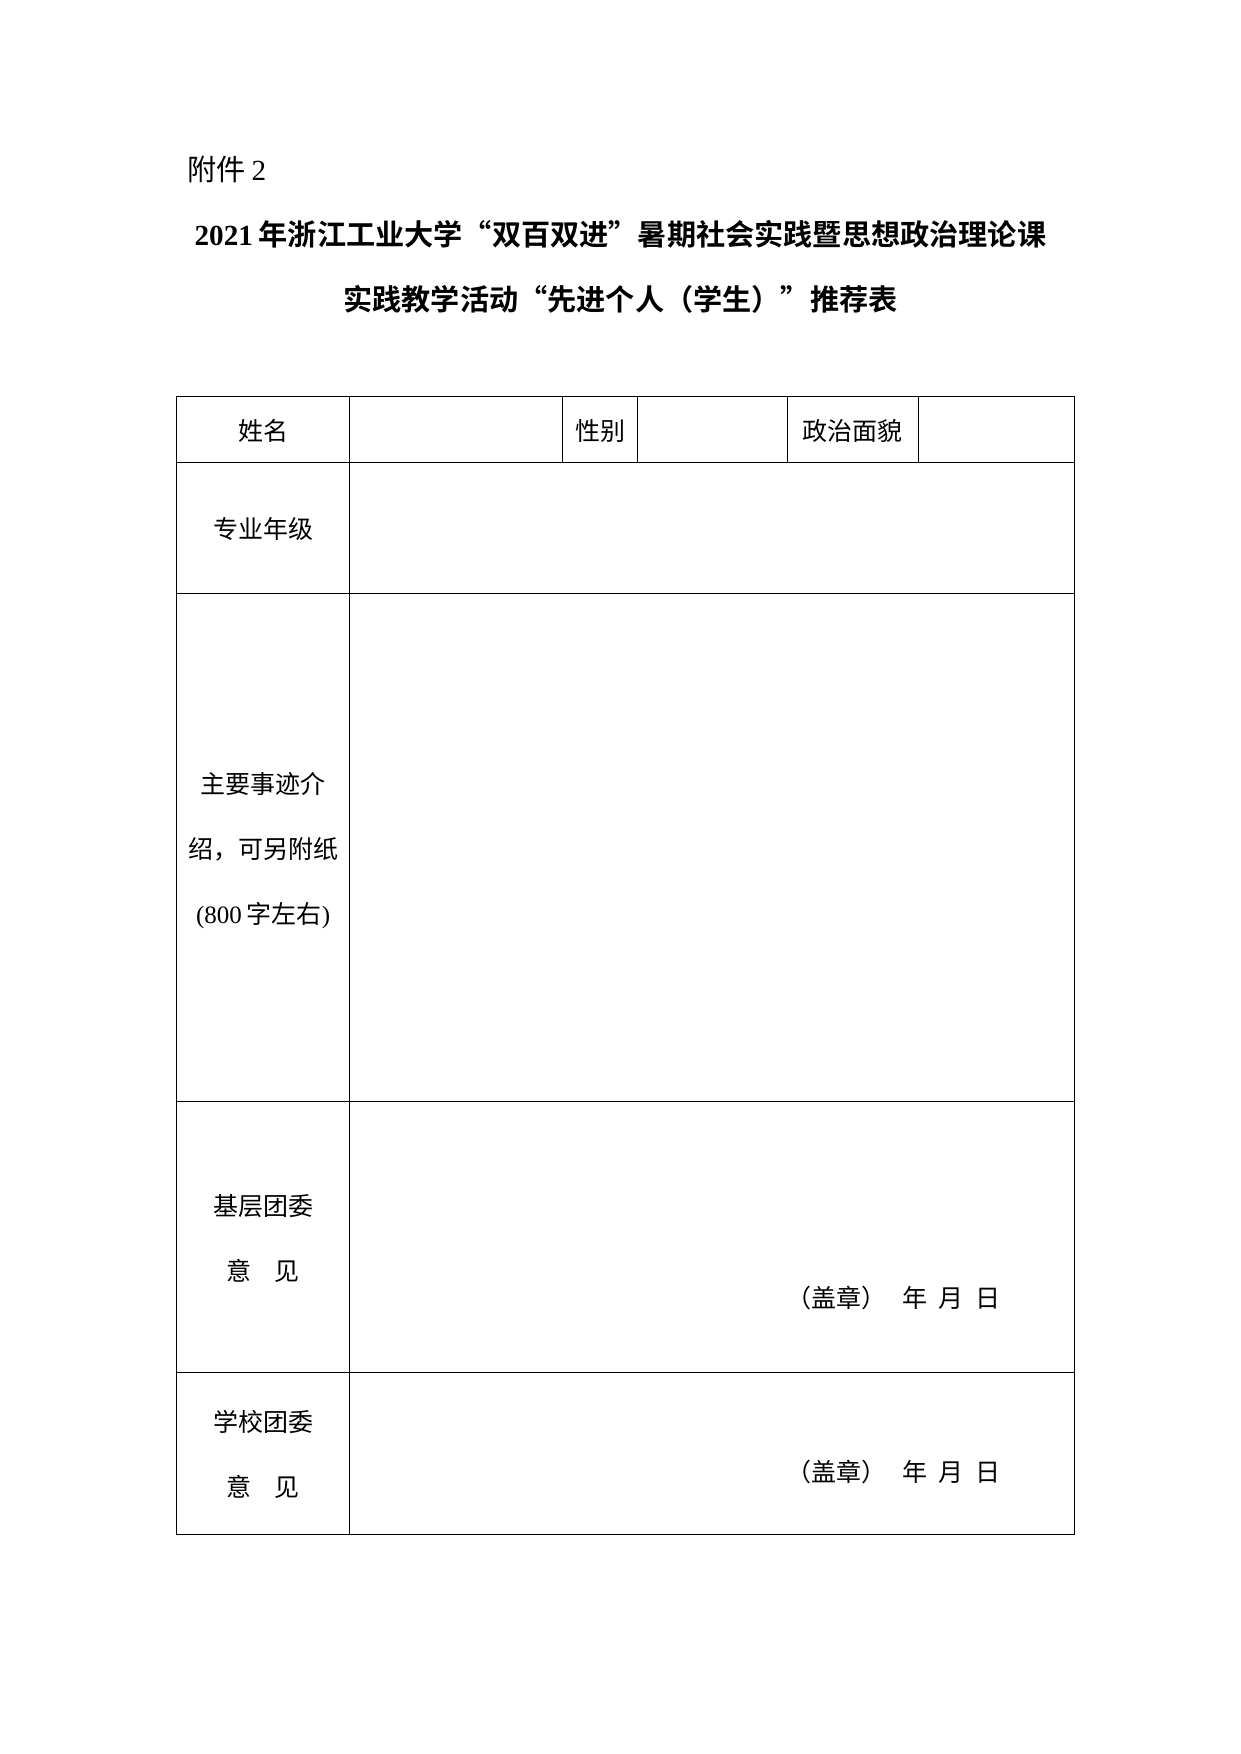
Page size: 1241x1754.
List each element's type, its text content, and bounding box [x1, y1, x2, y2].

table_cell 学校团委 意 见 [177, 1373, 349, 1533]
table_header 性别 [563, 397, 637, 462]
table_cell 主要事迹介绍，可另附纸(800字左右) [177, 594, 349, 1101]
table_cell 基层团委 意 见 [177, 1102, 349, 1372]
table_cell [350, 594, 1074, 1101]
text 2021年浙江工业大学“双百双进”暑期社会实践暨思想政治理论课实践教学活动“先进个人（学生）”推荐表 [187, 201, 1053, 331]
table_cell [350, 463, 1074, 593]
table_header [638, 397, 787, 462]
table_cell （盖章） 年 月 日 [350, 1373, 1074, 1533]
table_header 政治面貌 [788, 397, 918, 462]
table_header [919, 397, 1074, 462]
table_cell 专业年级 [177, 463, 349, 593]
text 附件2 [187, 136, 1053, 201]
table_header 姓名 [177, 397, 349, 462]
table_cell （盖章） 年 月 日 [350, 1102, 1074, 1372]
table_header [350, 397, 562, 462]
